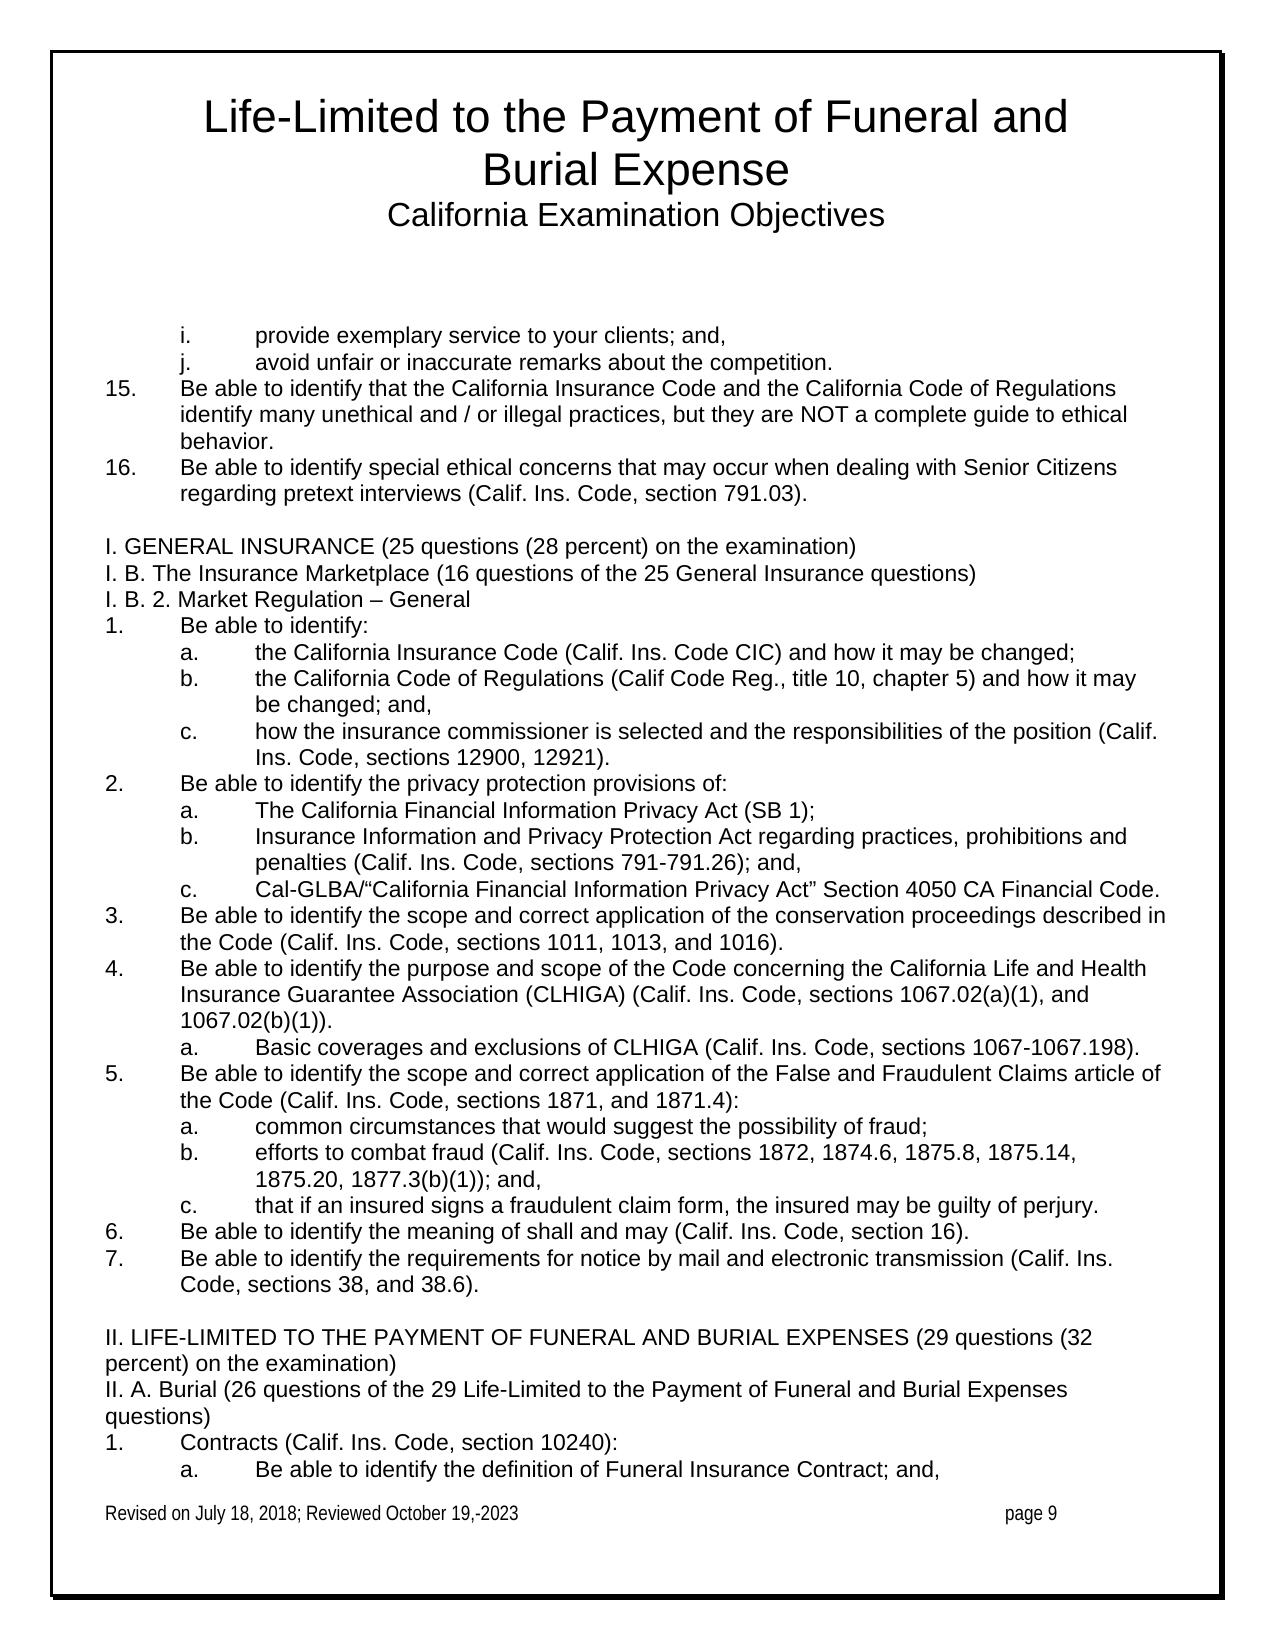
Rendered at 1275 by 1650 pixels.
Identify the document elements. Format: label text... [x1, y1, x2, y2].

text j. avoid unfair or inaccurate remarks about the competition. [180, 349, 1167, 375]
list 5. Be able to identify the scope and correct application of the False and Fraudulent Claims article of the Code (Calif. Ins. Code, sections 1871, and 1871.4): [105, 1060, 1167, 1113]
list b. efforts to combat fraud (Calif. Ins. Code, sections 1872, 1874.6, 1875.8, 1875.14, 1875.20, 1877.3(b)(1)); and, [180, 1139, 1167, 1192]
list c. how the insurance commissioner is selected and the responsibilities of the position (Calif. Ins. Code, sections 12900, 12921). [180, 718, 1167, 770]
list a. common circumstances that would suggest the possibility of fraud; [180, 1113, 1167, 1139]
text 6. Be able to identify the meaning of shall and may (Calif. Ins. Code, section 16). [105, 1218, 1167, 1245]
text 15. Be able to identify that the California Insurance Code and the California Code of Regulations identify many unethical and / or illegal practices, but they are NOT a complete guide to ethical behavior. [105, 375, 1167, 454]
text 4. Be able to identify the purpose and scope of the Code concerning the California Life and Health Insurance Guarantee Association (CLHIGA) (Calif. Ins. Code, sections 1067.02(a)(1), and 1067.02(b)(1)). [105, 955, 1167, 1034]
text 2. Be able to identify the privacy protection provisions of: [105, 770, 1167, 797]
text II. LIFE-LIMITED TO THE PAYMENT OF FUNERAL AND BURIAL EXPENSES (29 questions (32 percent) on the examination) [105, 1324, 1167, 1376]
text a. The California Financial Information Privacy Act (SB 1); [180, 797, 1167, 823]
list a. Basic coverages and exclusions of CLHIGA (Calif. Ins. Code, sections 1067-1067.198). [180, 1034, 1167, 1060]
list b. the California Code of Regulations (Calif Code Reg., title 10, chapter 5) and how it may be changed; and, [180, 665, 1167, 718]
text a. Be able to identify the definition of Funeral Insurance Contract; and, [180, 1456, 1167, 1482]
list 1. Be able to identify: [105, 612, 1167, 638]
text II. A. Burial (26 questions of the 29 Life-Limited to the Payment of Funeral and Burial Expenses questions) [105, 1376, 1167, 1429]
text c. Cal-GLBA/“California Financial Information Privacy Act” Section 4050 CA Financial Code. [180, 876, 1167, 902]
text b. Insurance Information and Privacy Protection Act regarding practices, prohibitions and penalties (Calif. Ins. Code, sections 791-791.26); and, [180, 823, 1167, 876]
text 7. Be able to identify the requirements for notice by mail and electronic transmission (Calif. Ins. Code, sections 38, and 38.6). [105, 1245, 1167, 1297]
text c. that if an insured signs a fraudulent claim form, the insured may be guilty of perjury. [180, 1192, 1167, 1218]
text 16. Be able to identify special ethical concerns that may occur when dealing with Senior Citizens regarding pretext interviews (Calif. Ins. Code, section 791.03). [105, 454, 1167, 507]
text a. the California Insurance Code (Calif. Ins. Code CIC) and how it may be changed; [180, 638, 1167, 665]
list 3. Be able to identify the scope and correct application of the conservation proceedings described in the Code (Calif. Ins. Code, sections 1011, 1013, and 1016). [105, 902, 1167, 955]
text I. B. The Insurance Marketplace (16 questions of the 25 General Insurance questions) [105, 559, 1167, 586]
text I. B. 2. Market Regulation – General [105, 586, 1167, 612]
text i. provide exemplary service to your clients; and, [180, 322, 1167, 349]
text 1. Contracts (Calif. Ins. Code, section 10240): [105, 1429, 1167, 1456]
text I. GENERAL INSURANCE (25 questions (28 percent) on the examination) [105, 533, 1167, 559]
